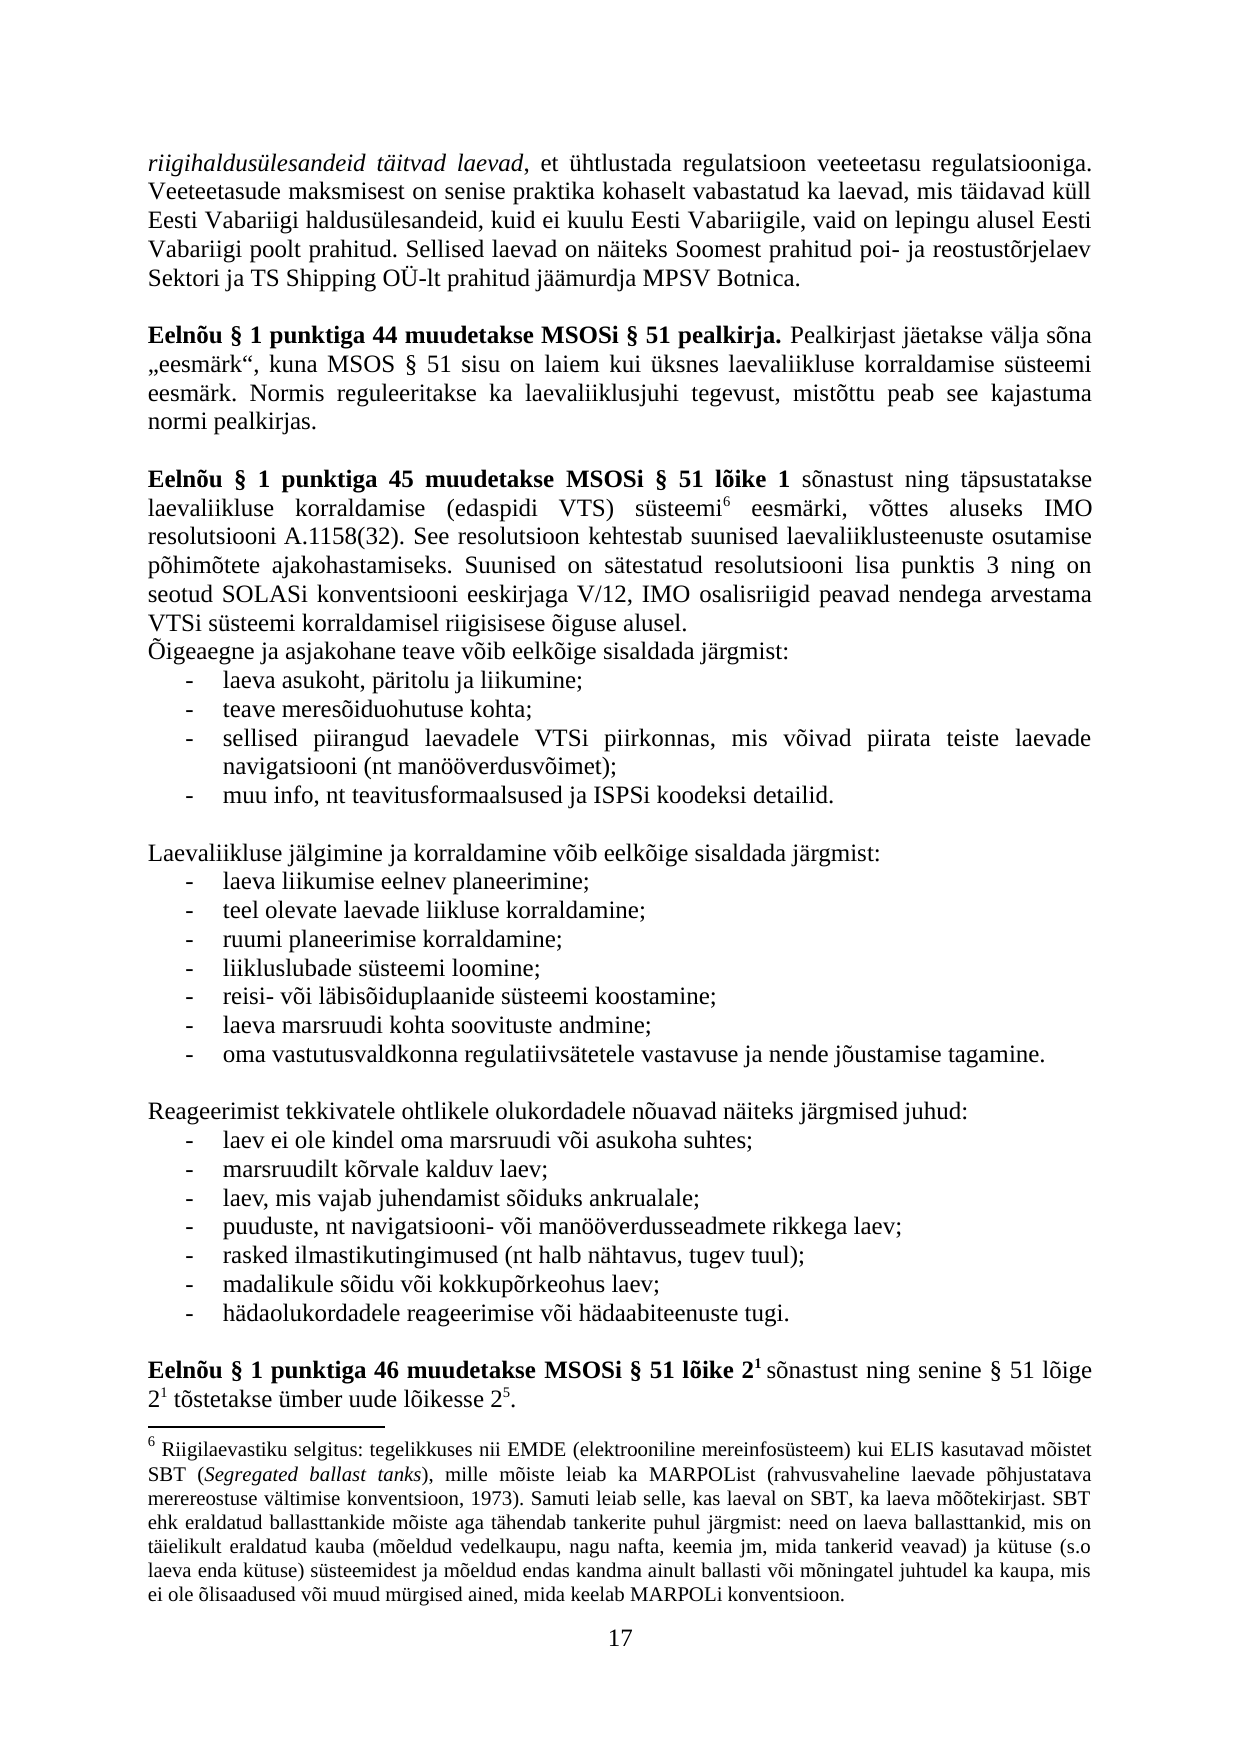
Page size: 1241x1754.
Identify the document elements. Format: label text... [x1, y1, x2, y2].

list reisi- või läbisõiduplaanide süsteemi koostamine; [185, 981, 1093, 1010]
list rasked ilmastikutingimused (nt halb nähtavus, tugev tuul); [185, 1240, 1093, 1269]
list puuduste, nt navigatsiooni- või manööverdusseadmete rikkega laev; [185, 1211, 1093, 1240]
list laeva asukoht, päritolu ja liikumine; [185, 665, 1093, 694]
list teel olevate laevade liikluse korraldamine; [185, 895, 1093, 924]
text Õigeaegne ja asjakohane teave võib eelkõige sisaldada järgmist: [148, 636, 1093, 665]
list sellised piirangud laevadele VTSi piirkonnas, mis võivad piirata teiste laevade navigatsiooni (nt manööverdusvõimet); [185, 723, 1093, 780]
list laev ei ole kindel oma marsruudi või asukoha suhtes; [185, 1125, 1093, 1154]
list laev, mis vajab juhendamist sõiduks ankrualale; [185, 1183, 1093, 1211]
list muu info, nt teavitusformaalsused ja ISPSi koodeksi detailid. [185, 780, 1093, 809]
text Eelnõu § 1 punktiga 45 muudetakse MSOSi § 51 lõike 1 sõnastust ning täpsustatakse laevaliikluse korraldamise (edaspidi VTS) süsteemi eesmärki, võttes aluseks IMO resolutsiooni A.1158(32). See resolutsioon kehtestab suunised laevaliiklusteenuste osutamise põhimõtete ajakohastamiseks. Suunised on sätestatud resolutsiooni lisa punktis 3 ning on seotud SOLASi konventsiooni eeskirjaga V/12, IMO osalisriigid peavad nendega arvestama VTSi süsteemi korraldamisel riigisisese õiguse alusel. [148, 464, 1093, 636]
text Laevaliikluse jälgimine ja korraldamine võib eelkõige sisaldada järgmist: [148, 838, 1093, 866]
text Eelnõu § 1 punktiga 46 muudetakse MSOSi § 51 lõike 21 sõnastust ning senine § 51 lõige 21 tõstetakse ümber uude lõikesse 25. [148, 1355, 1093, 1413]
list hädaolukordadele reageerimise või hädaabiteenuste tugi. [185, 1298, 1093, 1326]
list laeva liikumise eelnev planeerimine; [185, 866, 1093, 895]
list oma vastutusvaldkonna regulatiivsätetele vastavuse ja nende jõustamise tagamine. [185, 1039, 1093, 1068]
list laeva marsruudi kohta soovituste andmine; [185, 1010, 1093, 1039]
list madalikule sõidu või kokkupõrkeohus laev; [185, 1269, 1093, 1298]
list ruumi planeerimise korraldamine; [185, 924, 1093, 953]
list teave meresõiduohutuse kohta; [185, 694, 1093, 723]
list marsruudilt kõrvale kalduv laev; [185, 1154, 1093, 1183]
list liikluslubade süsteemi loomine; [185, 953, 1093, 981]
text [148, 148, 1093, 291]
text Eelnõu § 1 punktiga 44 muudetakse MSOSi § 51 pealkirja. Pealkirjast jäetakse välja sõna „eesmärk“, kuna MSOS § 51 sisu on laiem kui üksnes laevaliikluse korraldamise süsteemi eesmärk. Normis reguleeritakse ka laevaliiklusjuhi tegevust, mistõttu peab see kajastuma normi pealkirjas. [148, 320, 1093, 435]
text Reageerimist tekkivatele ohtlikele olukordadele nõuavad näiteks järgmised juhud: [148, 1096, 1093, 1125]
